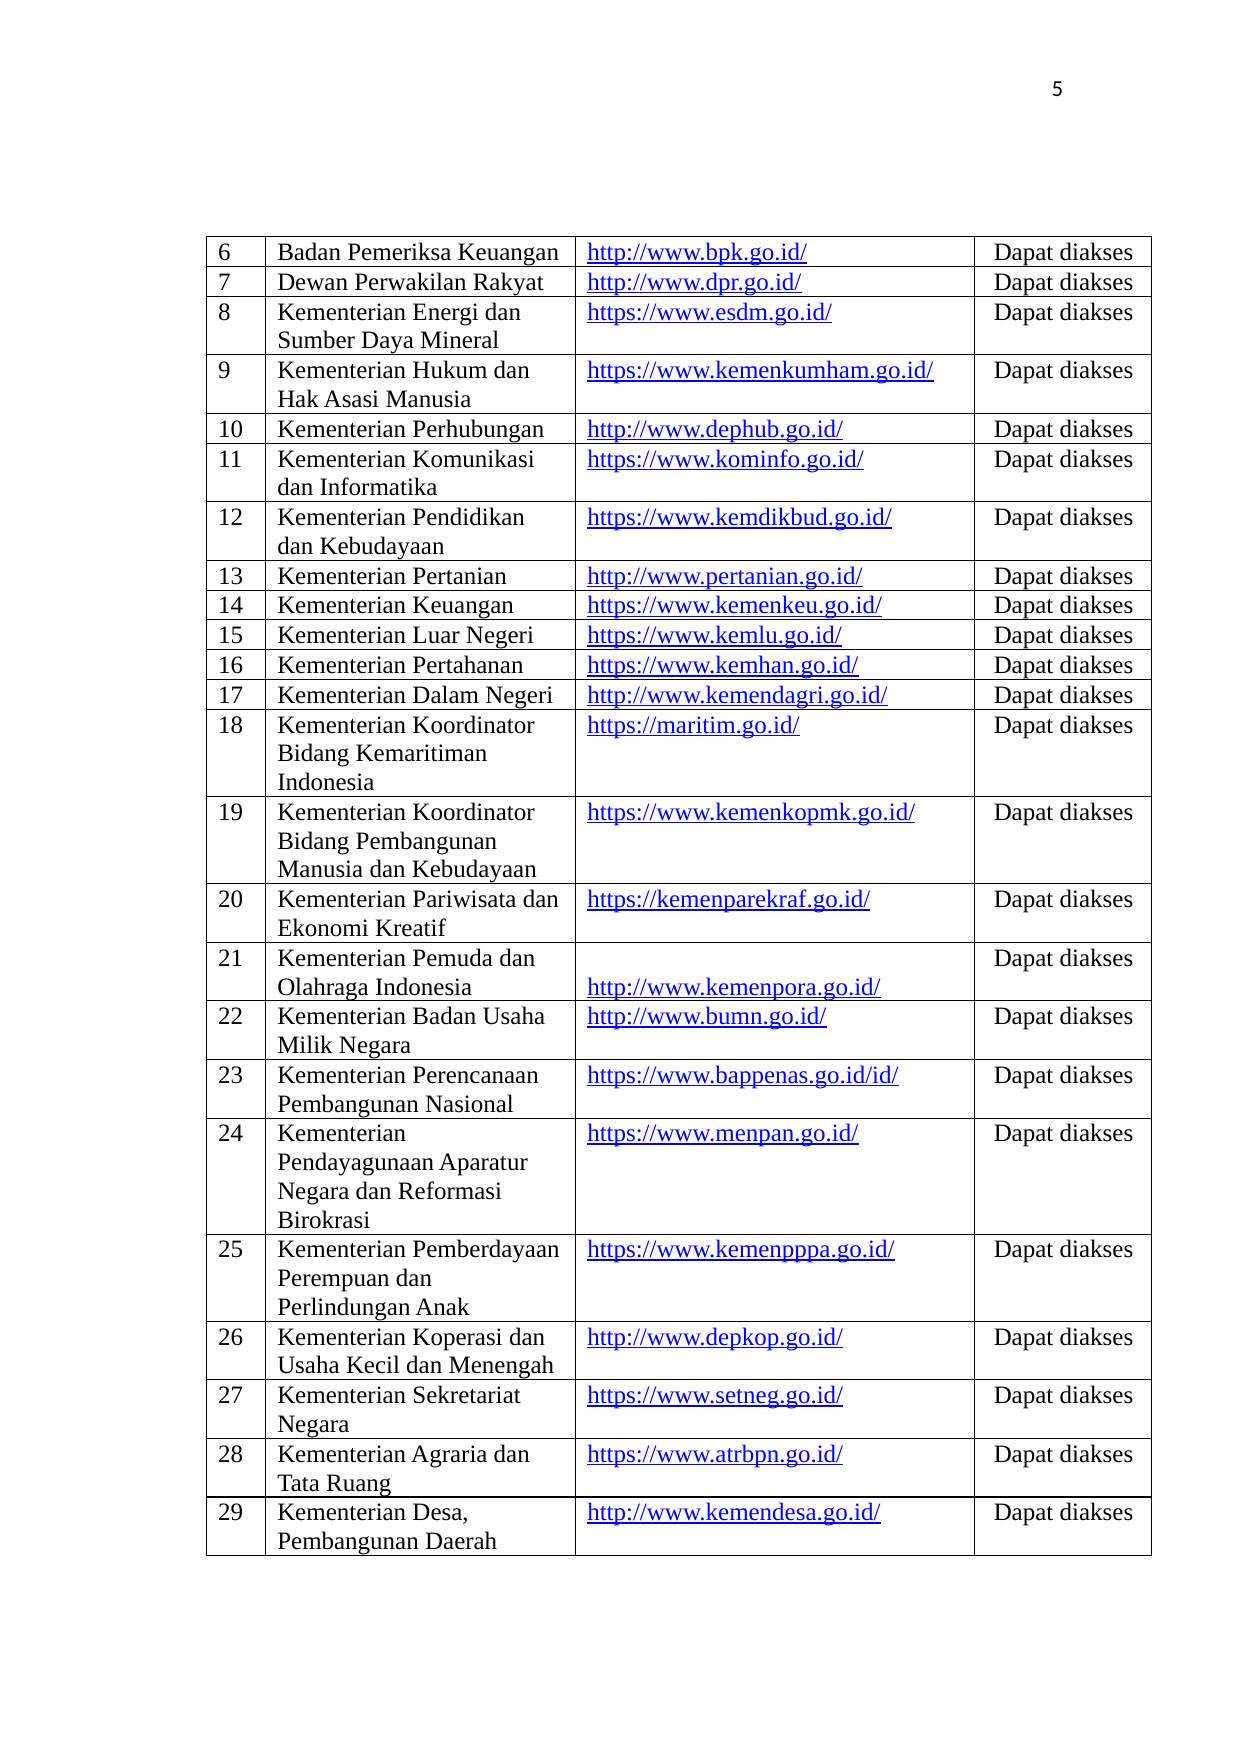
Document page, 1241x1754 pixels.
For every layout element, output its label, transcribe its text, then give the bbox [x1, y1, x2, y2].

table_cell Kementerian Dalam Negeri [266, 680, 575, 709]
table_cell Dapat diakses [975, 620, 1151, 649]
table_cell Dapat diakses [975, 1235, 1151, 1321]
table_cell https://kemenparekraf.go.id/ [576, 884, 974, 942]
table_cell https://www.kemlu.go.id/ [576, 620, 974, 649]
table_cell Badan Pemeriksa Keuangan [266, 237, 575, 266]
table_cell Kementerian Badan Usaha Milik Negara [266, 1001, 575, 1059]
table_cell https://www.kemhan.go.id/ [576, 650, 974, 679]
table_cell https://www.kemdikbud.go.id/ [576, 502, 974, 560]
table_cell 21 [207, 943, 265, 1000]
table_cell https://www.kominfo.go.id/ [576, 444, 974, 501]
table_cell https://www.setneg.go.id/ [576, 1380, 974, 1438]
table_cell https://maritim.go.id/ [576, 710, 974, 796]
table_cell Dapat diakses [975, 297, 1151, 354]
table_cell Kementerian Koordinator Bidang Kemaritiman Indonesia [266, 710, 575, 796]
table_cell https://www.kemenkeu.go.id/ [576, 591, 974, 619]
table_cell 29 [207, 1498, 265, 1555]
table_cell 10 [207, 414, 265, 443]
table_cell Kementerian Koperasi dan Usaha Kecil dan Menengah [266, 1322, 575, 1379]
table_cell http://www.dpr.go.id/ [576, 267, 974, 296]
table_cell 20 [207, 884, 265, 942]
table_cell Dapat diakses [975, 237, 1151, 266]
table_cell https://www.atrbpn.go.id/ [576, 1439, 974, 1496]
table_cell Kementerian Komunikasi dan Informatika [266, 444, 575, 501]
table_cell Kementerian Pemberdayaan Perempuan dan Perlindungan Anak [266, 1235, 575, 1321]
table_cell https://www.kemenpppa.go.id/ [576, 1235, 974, 1321]
table_cell https://www.menpan.go.id/ [576, 1119, 974, 1233]
table_cell Dapat diakses [975, 1498, 1151, 1555]
table_cell Kementerian Pertahanan [266, 650, 575, 679]
table_cell Kementerian Koordinator Bidang Pembangunan Manusia dan Kebudayaan [266, 797, 575, 883]
table_cell 13 [207, 561, 265, 589]
table_cell Dapat diakses [975, 414, 1151, 443]
table_cell 6 [207, 237, 265, 266]
table_cell 22 [207, 1001, 265, 1059]
table_cell 24 [207, 1119, 265, 1233]
table_cell 28 [207, 1439, 265, 1496]
table_cell Kementerian Pendayagunaan Aparatur Negara dan Reformasi Birokrasi [266, 1119, 575, 1233]
table_cell 12 [207, 502, 265, 560]
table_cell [266, 1498, 575, 1555]
table_cell 18 [207, 710, 265, 796]
table_cell http://www.kemendagri.go.id/ [576, 680, 974, 709]
table_cell 26 [207, 1322, 265, 1379]
table_cell 17 [207, 680, 265, 709]
table_cell Dapat diakses [975, 943, 1151, 1000]
table_cell Kementerian Luar Negeri [266, 620, 575, 649]
table_cell Kementerian Pertanian [266, 561, 575, 589]
table_cell Kementerian Hukum dan Hak Asasi Manusia [266, 355, 575, 413]
table_cell https://www.bappenas.go.id/id/ [576, 1060, 974, 1117]
table_cell Kementerian Perencanaan Pembangunan Nasional [266, 1060, 575, 1117]
table_cell Dapat diakses [975, 444, 1151, 501]
table_cell Kementerian Perhubungan [266, 414, 575, 443]
table_cell 15 [207, 620, 265, 649]
table_cell 9 [207, 355, 265, 413]
table_cell Dapat diakses [975, 1060, 1151, 1117]
table_cell http://www.bumn.go.id/ [576, 1001, 974, 1059]
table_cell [576, 1498, 974, 1555]
table_cell 7 [207, 267, 265, 296]
table_cell Kementerian Pemuda dan Olahraga Indonesia [266, 943, 575, 1000]
table_cell Dewan Perwakilan Rakyat [266, 267, 575, 296]
table_cell Kementerian Pendidikan dan Kebudayaan [266, 502, 575, 560]
table_cell Kementerian Sekretariat Negara [266, 1380, 575, 1438]
table_cell https://www.kemenkumham.go.id/ [576, 355, 974, 413]
table_cell Dapat diakses [975, 797, 1151, 883]
table_cell 11 [207, 444, 265, 501]
table_cell Dapat diakses [975, 1322, 1151, 1379]
table_cell https://www.esdm.go.id/ [576, 297, 974, 354]
table_cell Kementerian Energi dan Sumber Daya Mineral [266, 297, 575, 354]
table_cell 8 [207, 297, 265, 354]
table_cell Dapat diakses [975, 502, 1151, 560]
table_cell http://www.pertanian.go.id/ [576, 561, 974, 589]
table_cell 14 [207, 591, 265, 619]
table_cell 27 [207, 1380, 265, 1438]
table_cell Dapat diakses [975, 1380, 1151, 1438]
table_cell Kementerian Agraria dan Tata Ruang [266, 1439, 575, 1496]
table_cell Dapat diakses [975, 710, 1151, 796]
table_cell Dapat diakses [975, 267, 1151, 296]
table_cell http://www.kemenpora.go.id/ [576, 943, 974, 1000]
table_cell Dapat diakses [975, 680, 1151, 709]
table_cell Dapat diakses [975, 1439, 1151, 1496]
table_cell Dapat diakses [975, 650, 1151, 679]
table_cell Dapat diakses [975, 1001, 1151, 1059]
table_cell 16 [207, 650, 265, 679]
table_cell http://www.dephub.go.id/ [576, 414, 974, 443]
table_cell Dapat diakses [975, 561, 1151, 589]
table_cell http://www.depkop.go.id/ [576, 1322, 974, 1379]
table_cell Kementerian Keuangan [266, 591, 575, 619]
table_cell 23 [207, 1060, 265, 1117]
table_cell http://www.bpk.go.id/ [576, 237, 974, 266]
table_cell 25 [207, 1235, 265, 1321]
table_cell https://www.kemenkopmk.go.id/ [576, 797, 974, 883]
table_cell 19 [207, 797, 265, 883]
table_cell Dapat diakses [975, 355, 1151, 413]
table_cell Dapat diakses [975, 1119, 1151, 1233]
table_cell Dapat diakses [975, 591, 1151, 619]
table_cell Dapat diakses [975, 884, 1151, 942]
table_cell Kementerian Pariwisata dan Ekonomi Kreatif [266, 884, 575, 942]
